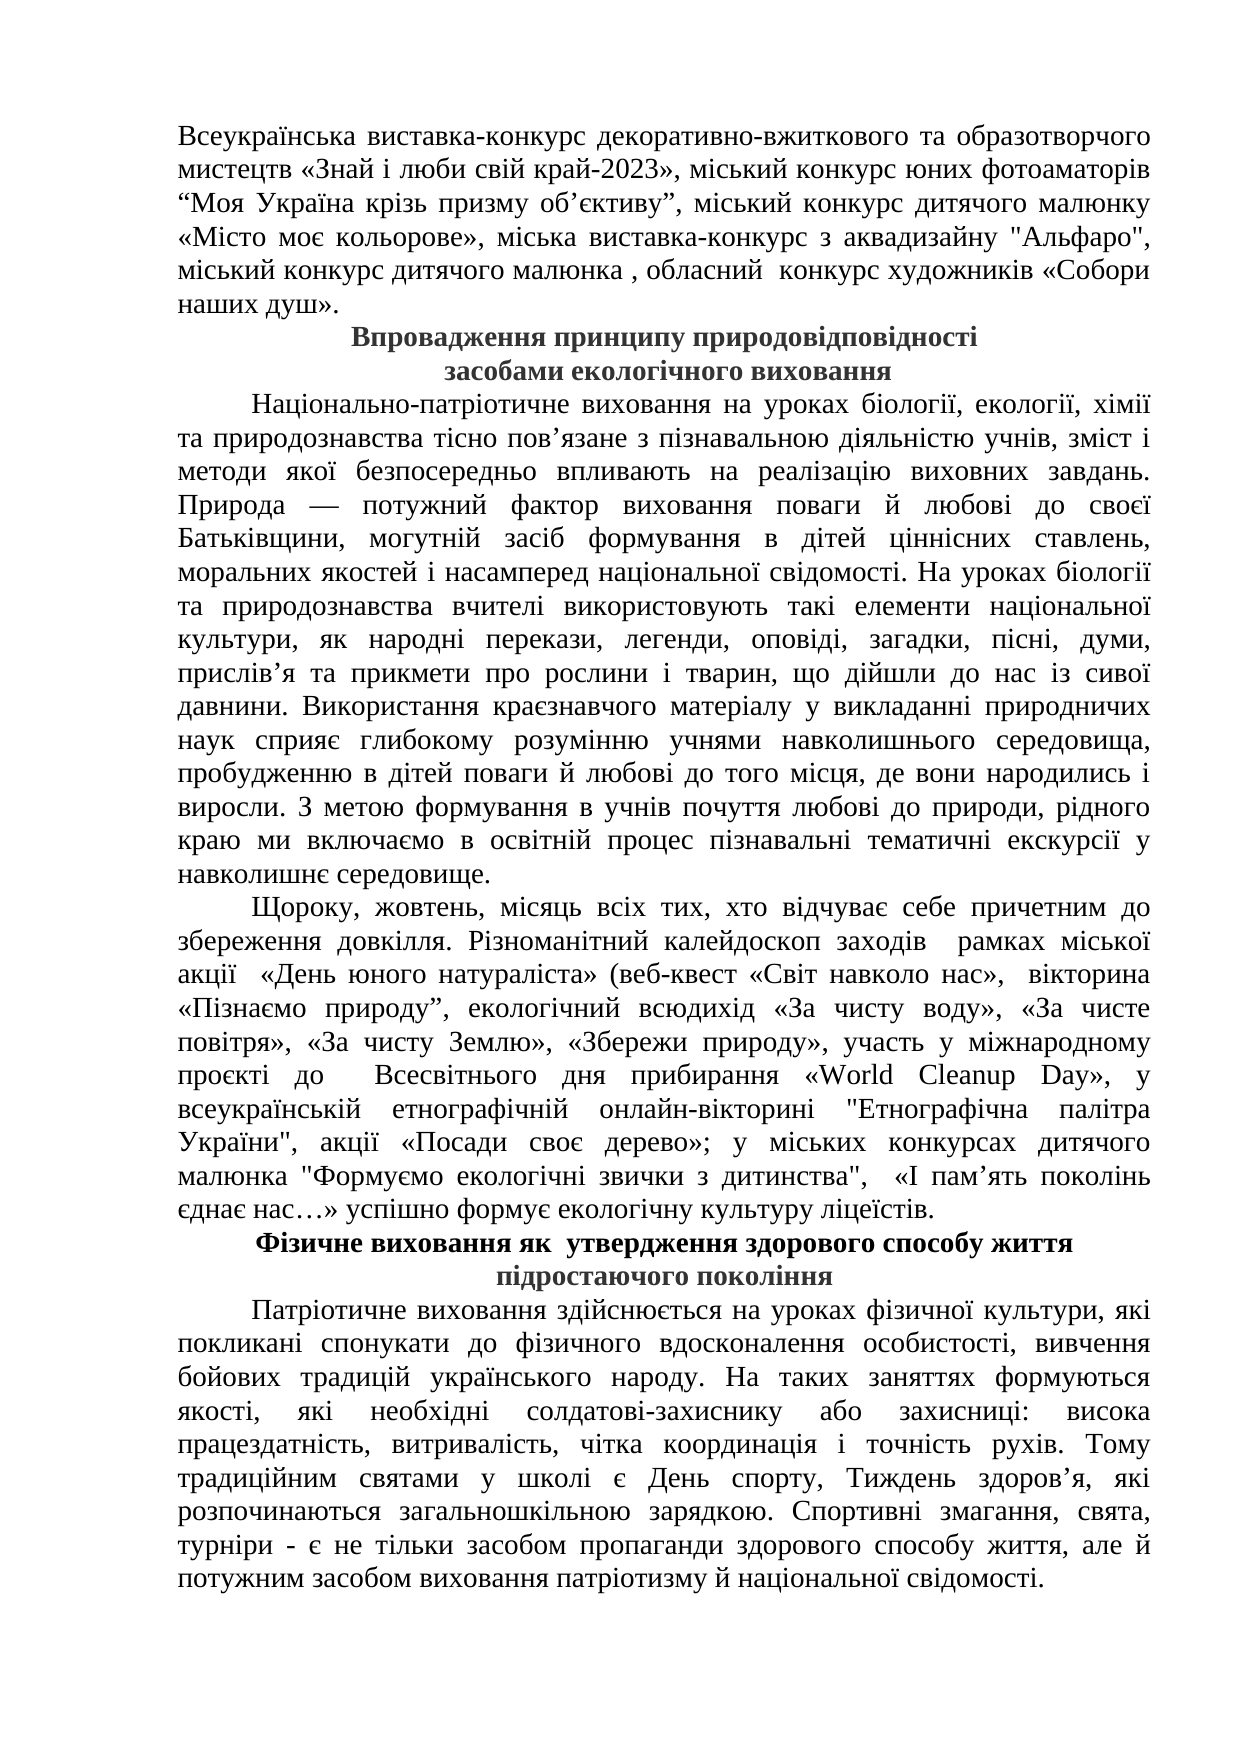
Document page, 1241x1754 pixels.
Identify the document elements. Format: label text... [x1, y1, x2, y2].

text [177, 118, 1152, 319]
text Щороку, жовтень, місяць всіх тих, хто відчуває себе причетним до збереження довкілля. Різноманітний калейдоскоп заходів рамках міської акції «День юного натураліста» (веб-квест «Світ навколо нас», вікторина «Пізнаємо природу”, екологічний всюдихід «За чисту воду», «За чисте повітря», «За чисту Землю», «Збережи природу», участь у міжнародному проєкті до Всесвітнього дня прибирання «World Cleanup Day», у всеукраїнській етнографічній онлайн-вікторині "Етнографічна палітра України", акції «Посади своє дерево»; у міських конкурсах дитячого малюнка "Формуємо екологічні звички з дитинства", «І пам’ять поколінь єднає нас…» успішно формує екологічну культуру ліцеїстів. [177, 889, 1152, 1225]
text Фізичне виховання як утвердження здорового способу життя підростаючого покоління [177, 1225, 1152, 1292]
text Національно-патріотичне виховання на уроках біології, екології, хімії та природознавства тісно пов’язане з пізнавальною діяльністю учнів, зміст і методи якої безпосередньо впливають на реалізацію виховних завдань. Природа — потужний фактор виховання поваги й любові до своєї Батьківщини, могутній засіб формування в дітей ціннісних ставлень, моральних якостей і насамперед національної свідомості. На уроках біології та природознавства вчителі використовують такі елементи національної культури, як народні перекази, легенди, оповіді, загадки, пісні, думи, прислів’я та прикмети про рослини і тварин, що дійшли до нас із сивої давнини. Використання краєзнавчого матеріалу у викладанні природничих наук сприяє глибокому розумінню учнями навколишнього середовища, пробудженню в дітей поваги й любові до того місця, де вони народились і виросли. З метою формування в учнів почуття любові до природи, рідного краю ми включаємо в освітній процес пізнавальні тематичні екскурсії у навколишнє середовище. [177, 386, 1152, 889]
text Патріотичне виховання здійснюється на уроках фізичної культури, які покликані спонукати до фізичного вдосконалення особистості, вивчення бойових традицій українського народу. На таких заняттях формуються якості, які необхідні солдатові-захиснику або захисниці: висока працездатність, витривалість, чітка координація і точність рухів. Тому традиційним святами у школі є День спорту, Тиждень здоров’я, які розпочинаються загальношкільною зарядкою. Спортивні змагання, свята, турніри - є не тільки засобом пропаганди здорового способу життя, але й потужним засобом виховання патріотизму й національної свідомості. [177, 1292, 1152, 1594]
text Впровадження принципу природовідповідності [177, 319, 1152, 353]
text засобами екологічного виховання [177, 353, 1152, 386]
